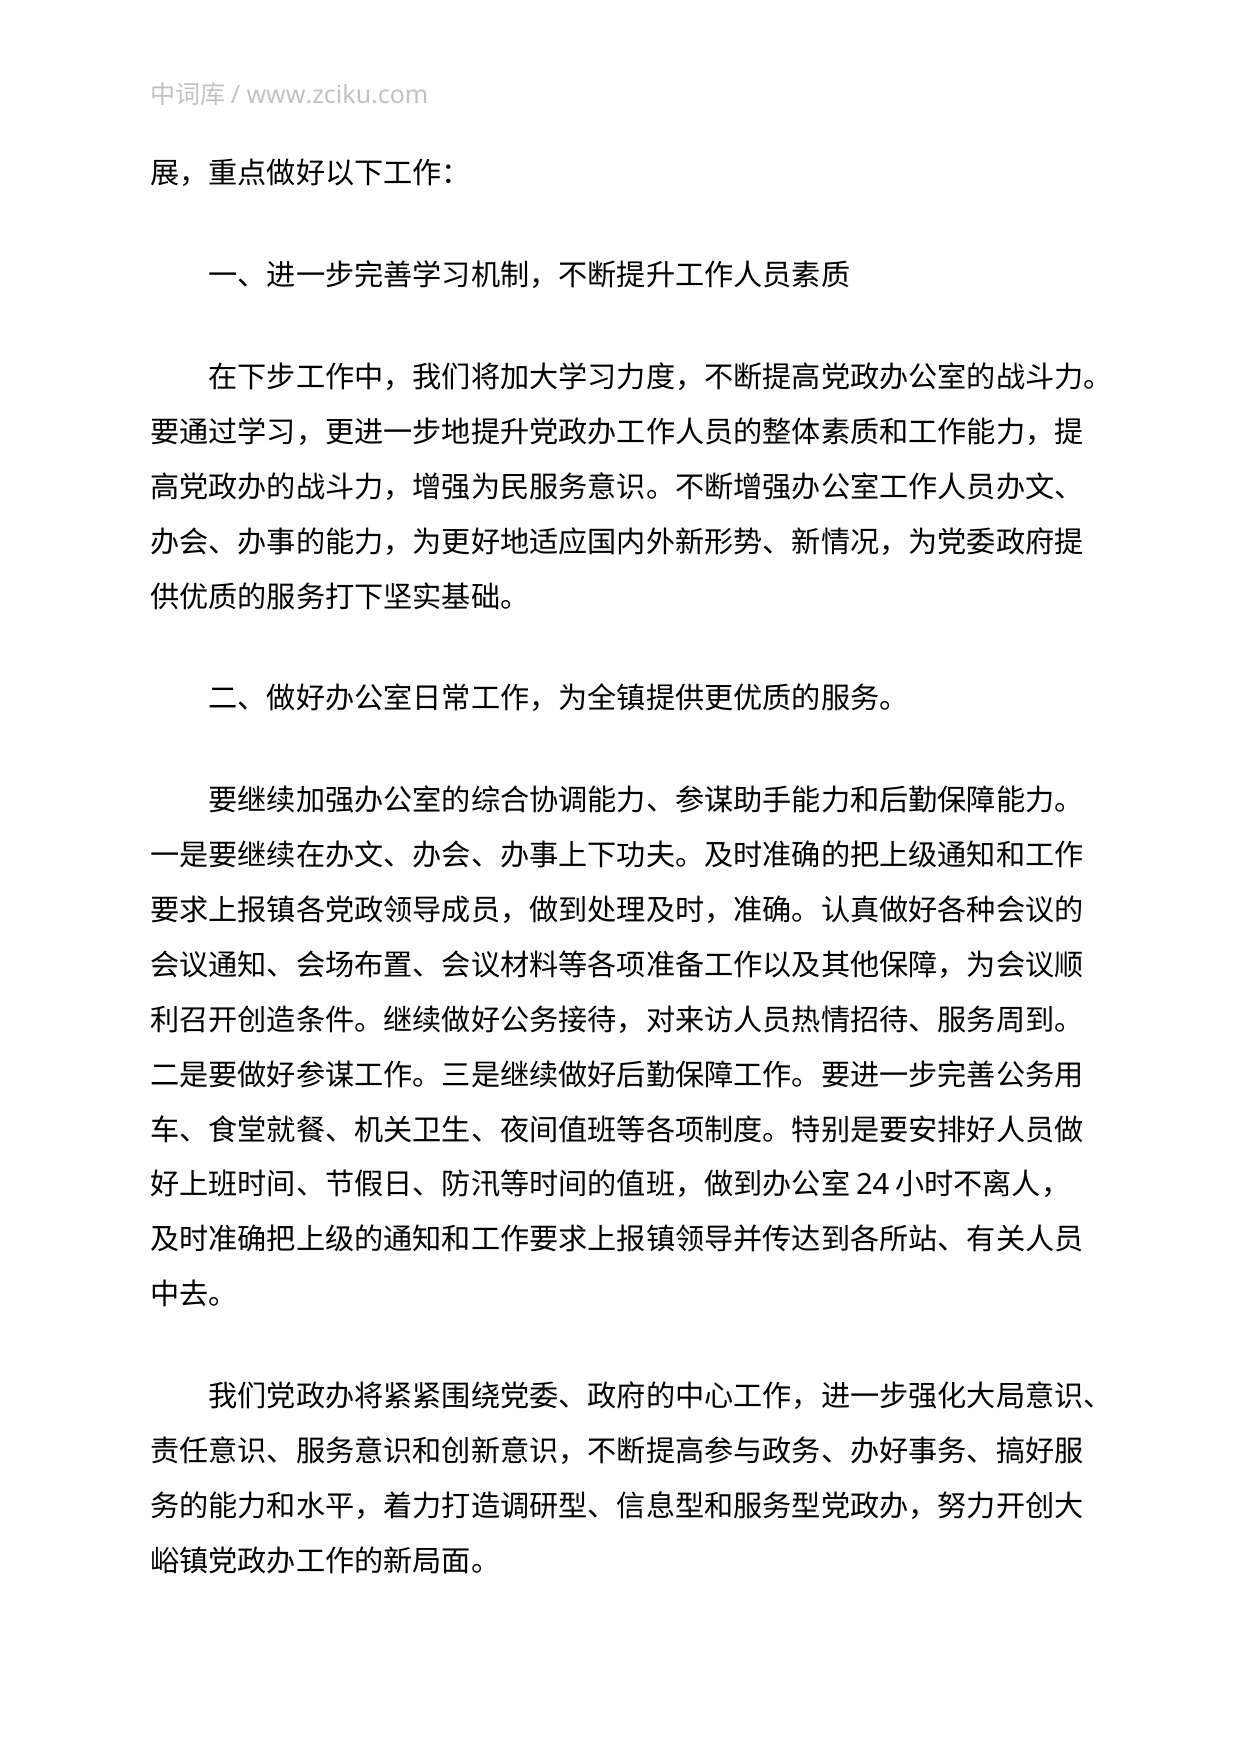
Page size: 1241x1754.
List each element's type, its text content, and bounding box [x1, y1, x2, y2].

text 我们党政办将紧紧围绕党委、政府的中心工作，进一步强化大局意识、责任意识、服务意识和创新意识，不断提高参与政务、办好事务、搞好服务的能力和水平，着力打造调研型、信息型和服务型党政办，努力开创大峪镇党政办工作的新局面。 [150, 1373, 1090, 1579]
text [150, 150, 1090, 192]
text 要继续加强办公室的综合协调能力、参谋助手能力和后勤保障能力。一是要继续在办文、办会、办事上下功夫。及时准确的把上级通知和工作要求上报镇各党政领导成员，做到处理及时，准确。认真做好各种会议的会议通知、会场布置、会议材料等各项准备工作以及其他保障，为会议顺利召开创造条件。继续做好公务接待，对来访人员热情招待、服务周到。二是要做好参谋工作。三是继续做好后勤保障工作。要进一步完善公务用车、食堂就餐、机关卫生、夜间值班等各项制度。特别是要安排好人员做好上班时间、节假日、防汛等时间的值班，做到办公室24小时不离人，及时准确把上级的通知和工作要求上报镇领导并传达到各所站、有关人员中去。 [150, 777, 1090, 1313]
text 二、做好办公室日常工作，为全镇提供更优质的服务。 [150, 675, 1090, 717]
text 一、进一步完善学习机制，不断提升工作人员素质 [150, 252, 1090, 294]
text 在下步工作中，我们将加大学习力度，不断提高党政办公室的战斗力。要通过学习，更进一步地提升党政办工作人员的整体素质和工作能力，提高党政办的战斗力，增强为民服务意识。不断增强办公室工作人员办文、办会、办事的能力，为更好地适应国内外新形势、新情况，为党委政府提供优质的服务打下坚实基础。 [150, 353, 1090, 615]
